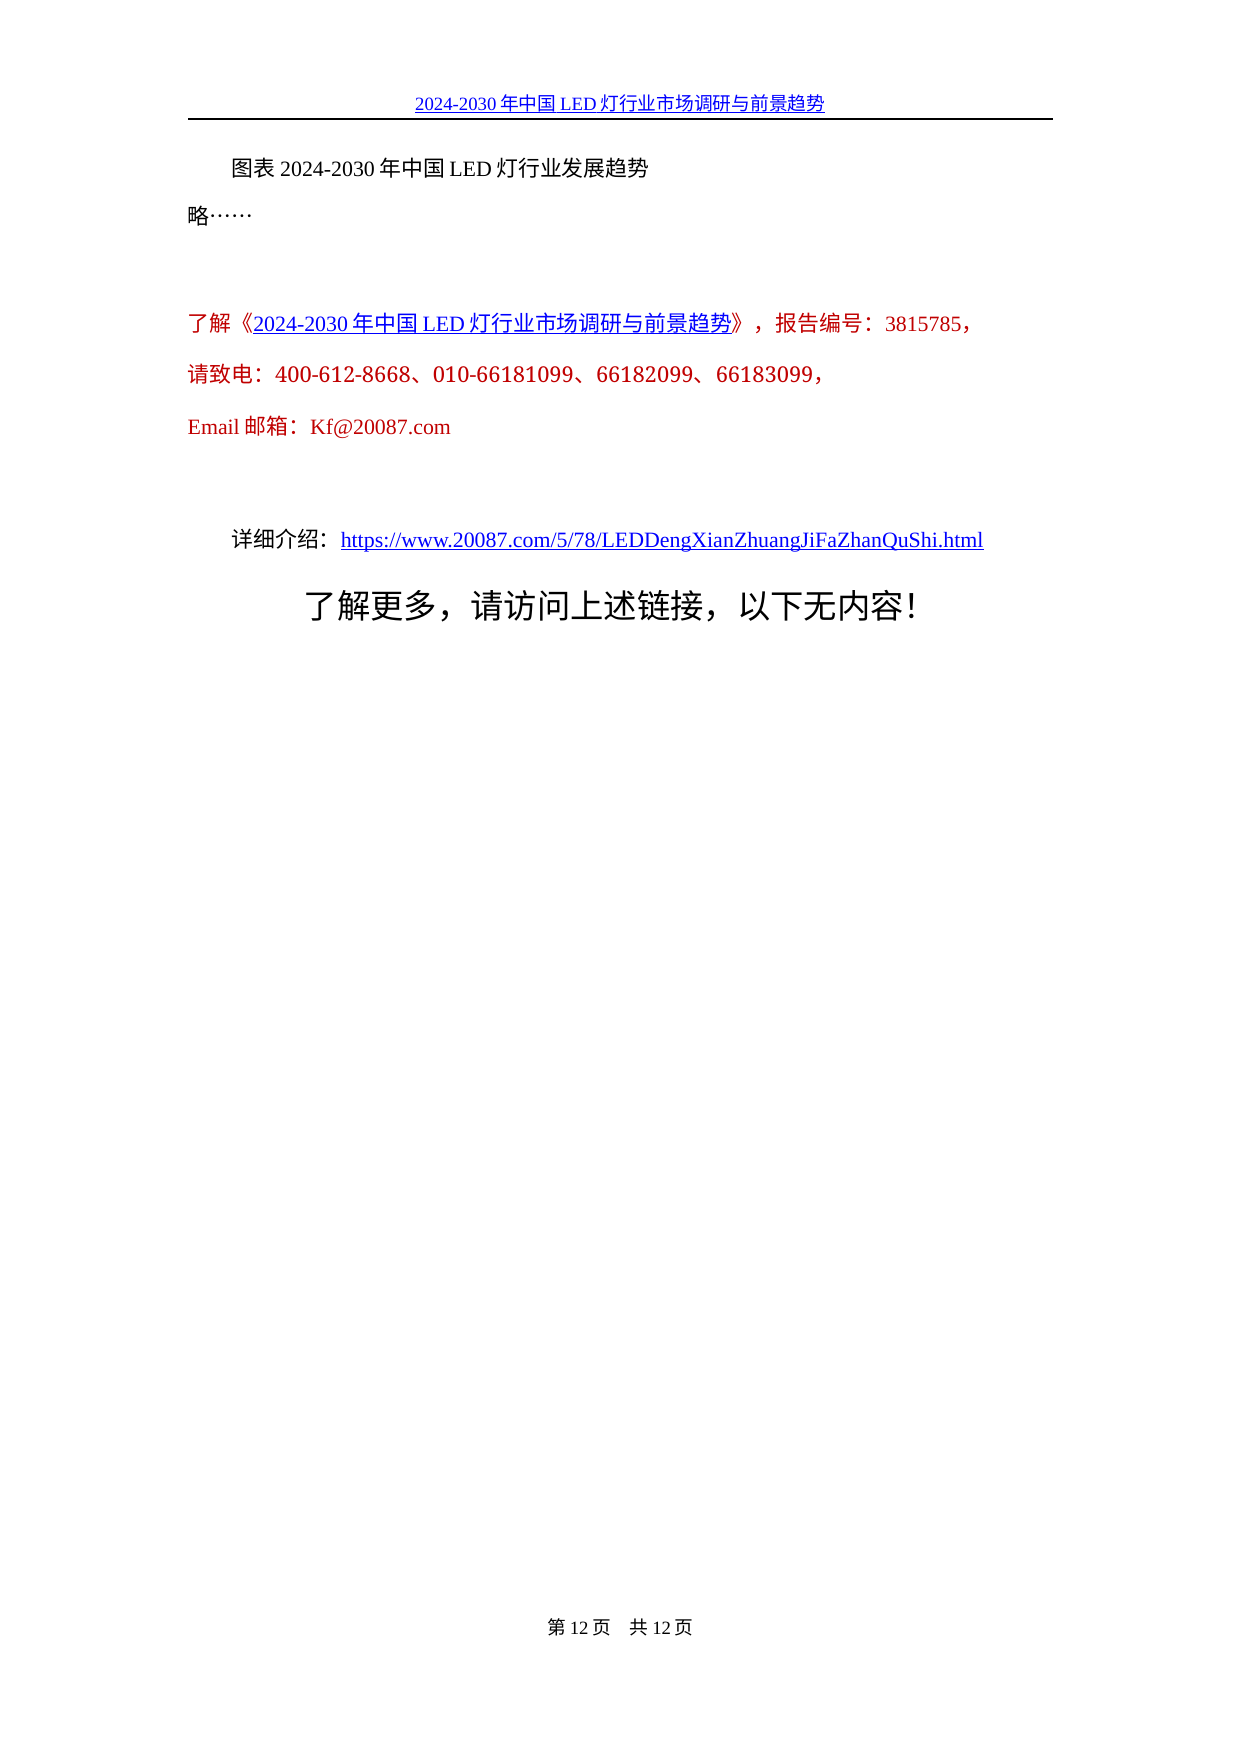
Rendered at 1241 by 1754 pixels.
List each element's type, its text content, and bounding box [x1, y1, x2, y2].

text 了解《2024-2030年中国LED灯行业市场调研与前景趋势》，报告编号：3815785， [187, 305, 1053, 338]
text Email邮箱：Kf@20087.com [187, 408, 1053, 441]
text 详细介绍：https://www.20087.com/5/78/LEDDengXianZhuangJiFaZhanQuShi.html [187, 521, 1053, 554]
title 了解更多，请访问上述链接，以下无内容！ [187, 571, 1053, 636]
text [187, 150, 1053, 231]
text 请致电：400-612-8668、010-66181099、66182099、66183099， [187, 357, 1053, 389]
